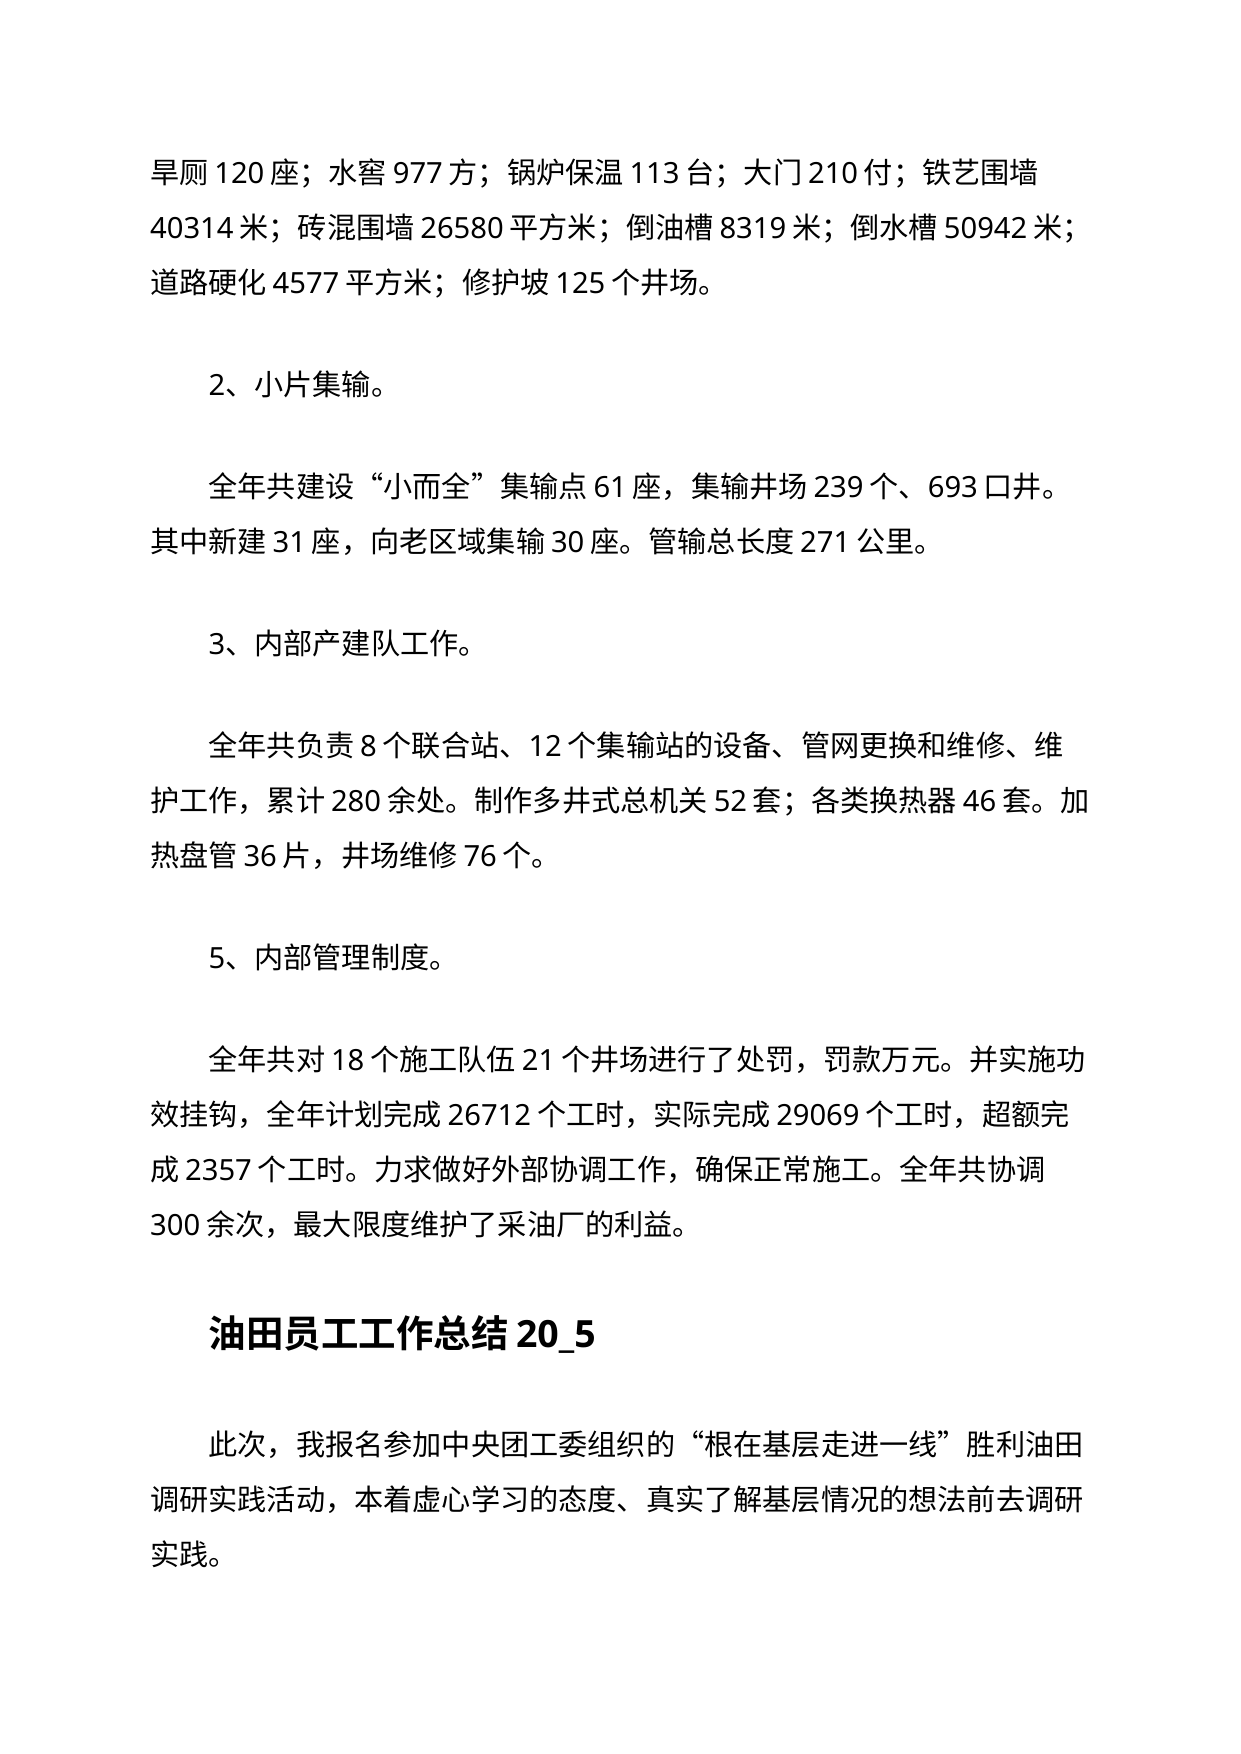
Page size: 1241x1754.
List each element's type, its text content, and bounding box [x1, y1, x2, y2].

text 全年共建设“小而全”集输点61座，集输井场239个、693口井。其中新建31座，向老区域集输30座。管输总长度271公里。 [150, 464, 1090, 561]
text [150, 150, 1090, 302]
text 油田员工工作总结20_5 [150, 1304, 1090, 1358]
text 此次，我报名参加中央团工委组织的“根在基层走进一线”胜利油田调研实践活动，本着虚心学习的态度、真实了解基层情况的想法前去调研实践。 [150, 1421, 1090, 1573]
text 全年共负责8个联合站、12个集输站的设备、管网更换和维修、维护工作，累计280余处。制作多井式总机关52套；各类换热器46套。加热盘管36片，井场维修76个。 [150, 723, 1090, 875]
text 全年共对18个施工队伍21个井场进行了处罚，罚款万元。并实施功效挂钩，全年计划完成26712个工时，实际完成29069个工时，超额完成2357个工时。力求做好外部协调工作，确保正常施工。全年共协调300余次，最大限度维护了采油厂的利益。 [150, 1037, 1090, 1244]
text 2、小片集输。 [150, 362, 1090, 404]
text 5、内部管理制度。 [150, 935, 1090, 977]
text 3、内部产建队工作。 [150, 621, 1090, 663]
